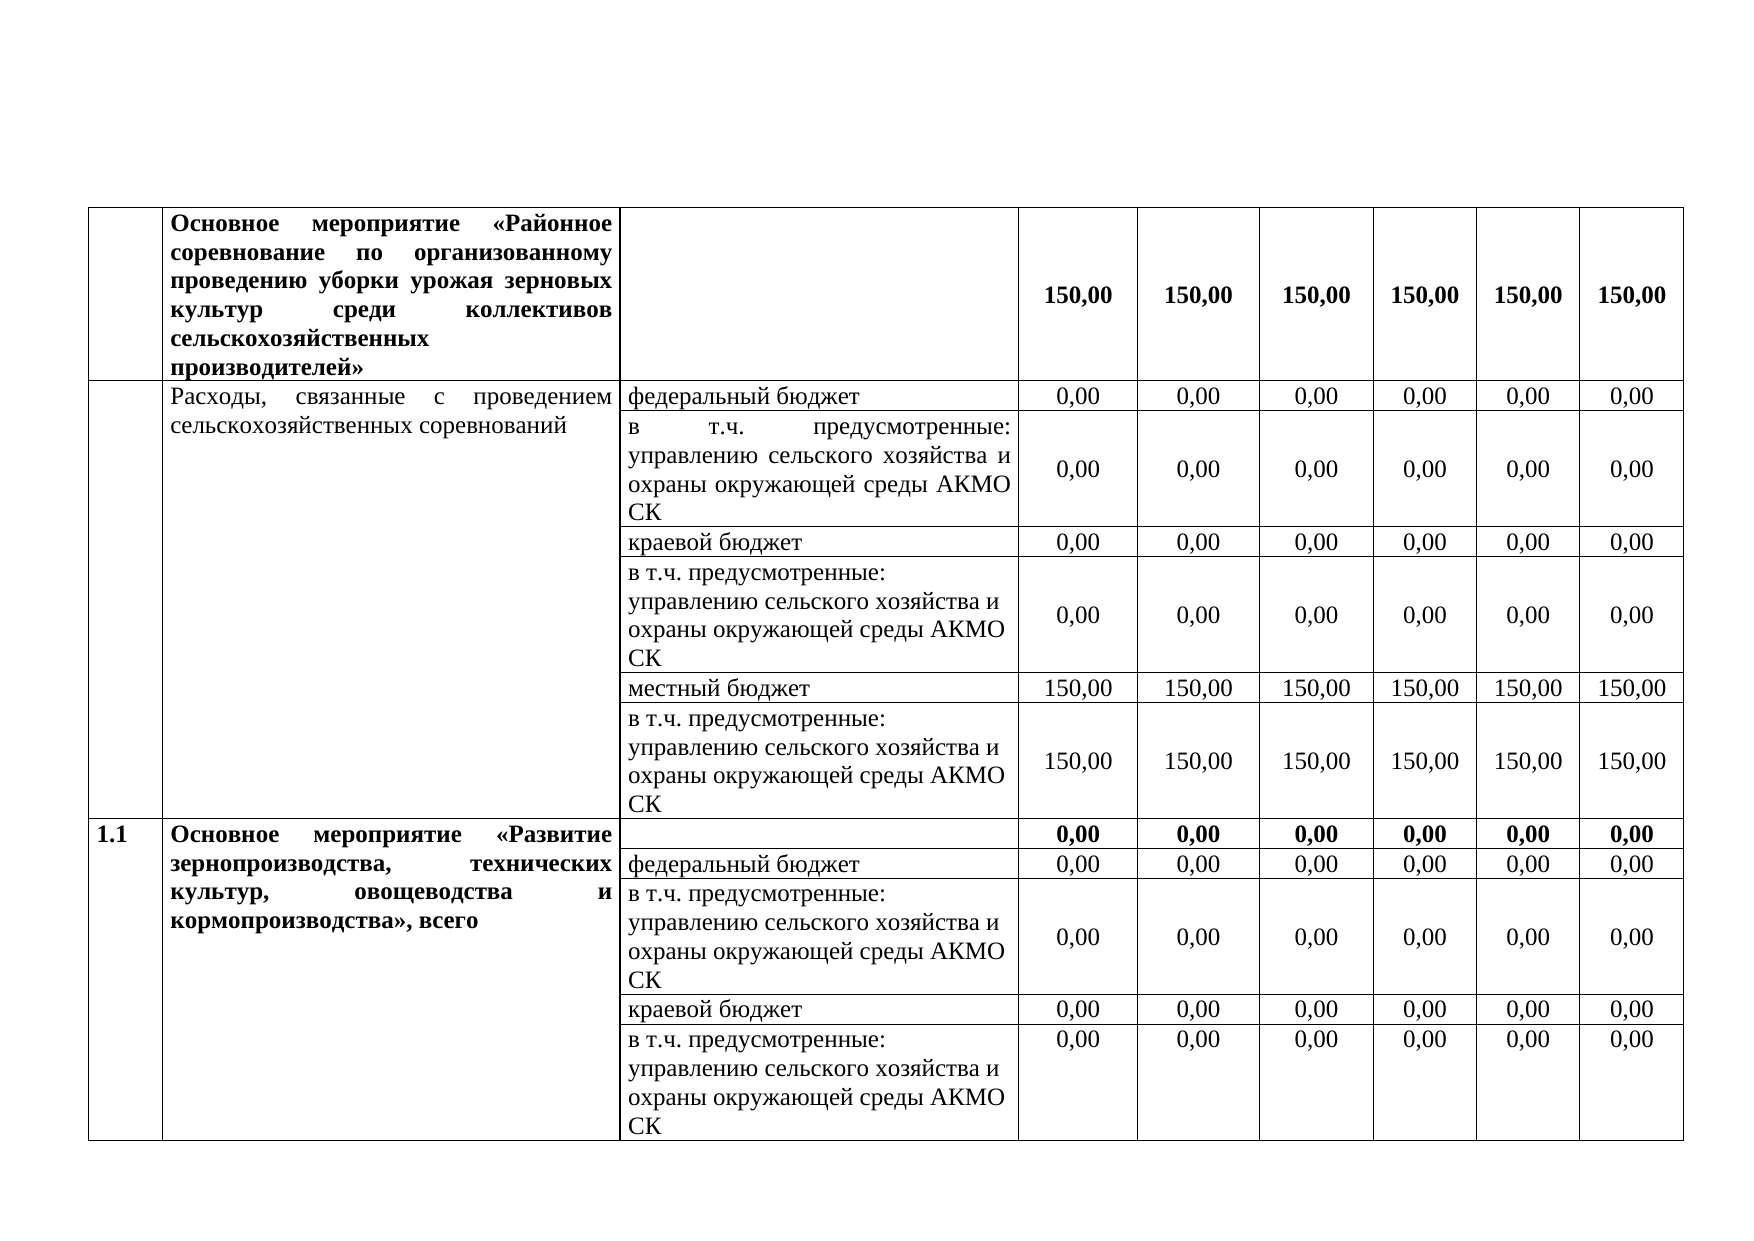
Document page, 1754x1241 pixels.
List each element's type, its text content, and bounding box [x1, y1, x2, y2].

table_cell 0,00 [1477, 527, 1579, 556]
table_cell федеральный бюджет [621, 849, 1018, 877]
table_cell Расходы, связанные с проведением сельскохозяйственных соревнований [163, 381, 619, 818]
table_cell 150,00 [1260, 703, 1373, 818]
table_cell 0,00 [1374, 527, 1476, 556]
table_cell в т.ч. предусмотренные: управлению сельского хозяйства и охраны окружающей среды АКМО СК [621, 703, 1018, 818]
table_cell 0,00 [1019, 1025, 1137, 1139]
table_cell 0,00 [1260, 1025, 1373, 1139]
table_cell 0,00 [1477, 819, 1579, 848]
table_cell 150,00 [1477, 208, 1579, 380]
table_cell 0,00 [1477, 1025, 1579, 1139]
table_cell 0,00 [1374, 995, 1476, 1023]
table_cell 0,00 [1580, 527, 1683, 556]
table_cell 0,00 [1374, 819, 1476, 848]
table_cell 150,00 [1374, 703, 1476, 818]
table_cell в т.ч. предусмотренные: управлению сельского хозяйства и охраны окружающей среды АКМО СК [621, 557, 1018, 672]
table_cell 0,00 [1138, 879, 1259, 993]
table_cell федеральный бюджет [621, 381, 1018, 410]
table_cell 0,00 [1138, 557, 1259, 672]
table_cell 0,00 [1580, 411, 1683, 526]
table_cell 0,00 [1138, 1025, 1259, 1139]
table_cell местный бюджет [621, 673, 1018, 702]
table_cell [621, 819, 1018, 848]
table_cell 0,00 [1019, 557, 1137, 672]
table_cell 0,00 [1019, 849, 1137, 877]
table_cell 0,00 [1580, 381, 1683, 410]
table_cell 0,00 [1260, 381, 1373, 410]
table_cell 0,00 [1477, 995, 1579, 1023]
table_cell 150,00 [1138, 703, 1259, 818]
table_cell 150,00 [1019, 208, 1137, 380]
table_cell 0,00 [1477, 849, 1579, 877]
table_cell 0,00 [1260, 879, 1373, 993]
table_cell 1.1 [89, 819, 162, 1139]
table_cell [621, 879, 1018, 993]
table_cell 0,00 [1580, 557, 1683, 672]
table_cell 0,00 [1138, 381, 1259, 410]
table_cell 0,00 [1260, 849, 1373, 877]
table_cell 0,00 [1374, 557, 1476, 672]
table_cell 0,00 [1374, 879, 1476, 993]
table_cell 0,00 [1477, 381, 1579, 410]
table_cell 0,00 [1260, 411, 1373, 526]
table_cell Основное мероприятие «Развитие зернопроизводства, технических культур, овощеводства и кормопроизводства», всего [163, 819, 619, 1139]
table_cell в т.ч. предусмотренные: управлению сельского хозяйства и охраны окружающей среды АКМО СК [621, 411, 1018, 526]
table_cell 0,00 [1019, 411, 1137, 526]
table_cell 0,00 [1580, 819, 1683, 848]
table_cell 0,00 [1374, 411, 1476, 526]
table_cell 150,00 [1260, 673, 1373, 702]
table_cell 0,00 [1138, 527, 1259, 556]
table_cell 150,00 [1580, 208, 1683, 380]
table_cell 0,00 [1019, 527, 1137, 556]
table_cell 150,00 [1260, 208, 1373, 380]
table_cell 150,00 [1374, 208, 1476, 380]
table_cell 0,00 [1138, 819, 1259, 848]
table_cell 150,00 [1580, 673, 1683, 702]
table_cell 0,00 [1580, 849, 1683, 877]
table_cell 0,00 [1138, 995, 1259, 1023]
table_cell 0,00 [1477, 879, 1579, 993]
table_cell 0,00 [1138, 411, 1259, 526]
table_cell 150,00 [1374, 673, 1476, 702]
table_cell 0,00 [1477, 557, 1579, 672]
table_cell Основное мероприятие «Районное соревнование по организованному проведению уборки урожая зерновых культур среди коллективов сельскохозяйственных производителей» [163, 208, 619, 380]
table_cell 0,00 [1580, 1025, 1683, 1139]
table_cell 0,00 [1019, 879, 1137, 993]
table_cell 0,00 [1374, 381, 1476, 410]
table_cell 0,00 [1019, 381, 1137, 410]
table_cell 150,00 [1019, 703, 1137, 818]
table_cell [89, 381, 162, 818]
table_cell 150,00 [1138, 673, 1259, 702]
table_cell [621, 1025, 1018, 1139]
table_cell 150,00 [1580, 703, 1683, 818]
table_cell 0,00 [1019, 995, 1137, 1023]
table_cell 0,00 [1374, 849, 1476, 877]
table_cell 150,00 [1138, 208, 1259, 380]
table_cell 0,00 [1374, 1025, 1476, 1139]
table_cell 0,00 [1260, 557, 1373, 672]
table_cell 0,00 [1019, 819, 1137, 848]
table_cell 0,00 [1580, 879, 1683, 993]
table_cell 0,00 [1138, 849, 1259, 877]
table_cell 150,00 [1477, 703, 1579, 818]
table_cell 0,00 [1260, 995, 1373, 1023]
table_cell 0,00 [1477, 411, 1579, 526]
table_cell 0,00 [1260, 527, 1373, 556]
table_cell 150,00 [1019, 673, 1137, 702]
table_cell [621, 208, 1018, 380]
table_cell краевой бюджет [621, 527, 1018, 556]
table_cell 0,00 [1580, 995, 1683, 1023]
table_cell 0,00 [1260, 819, 1373, 848]
table_cell краевой бюджет [621, 995, 1018, 1023]
table_cell 150,00 [1477, 673, 1579, 702]
